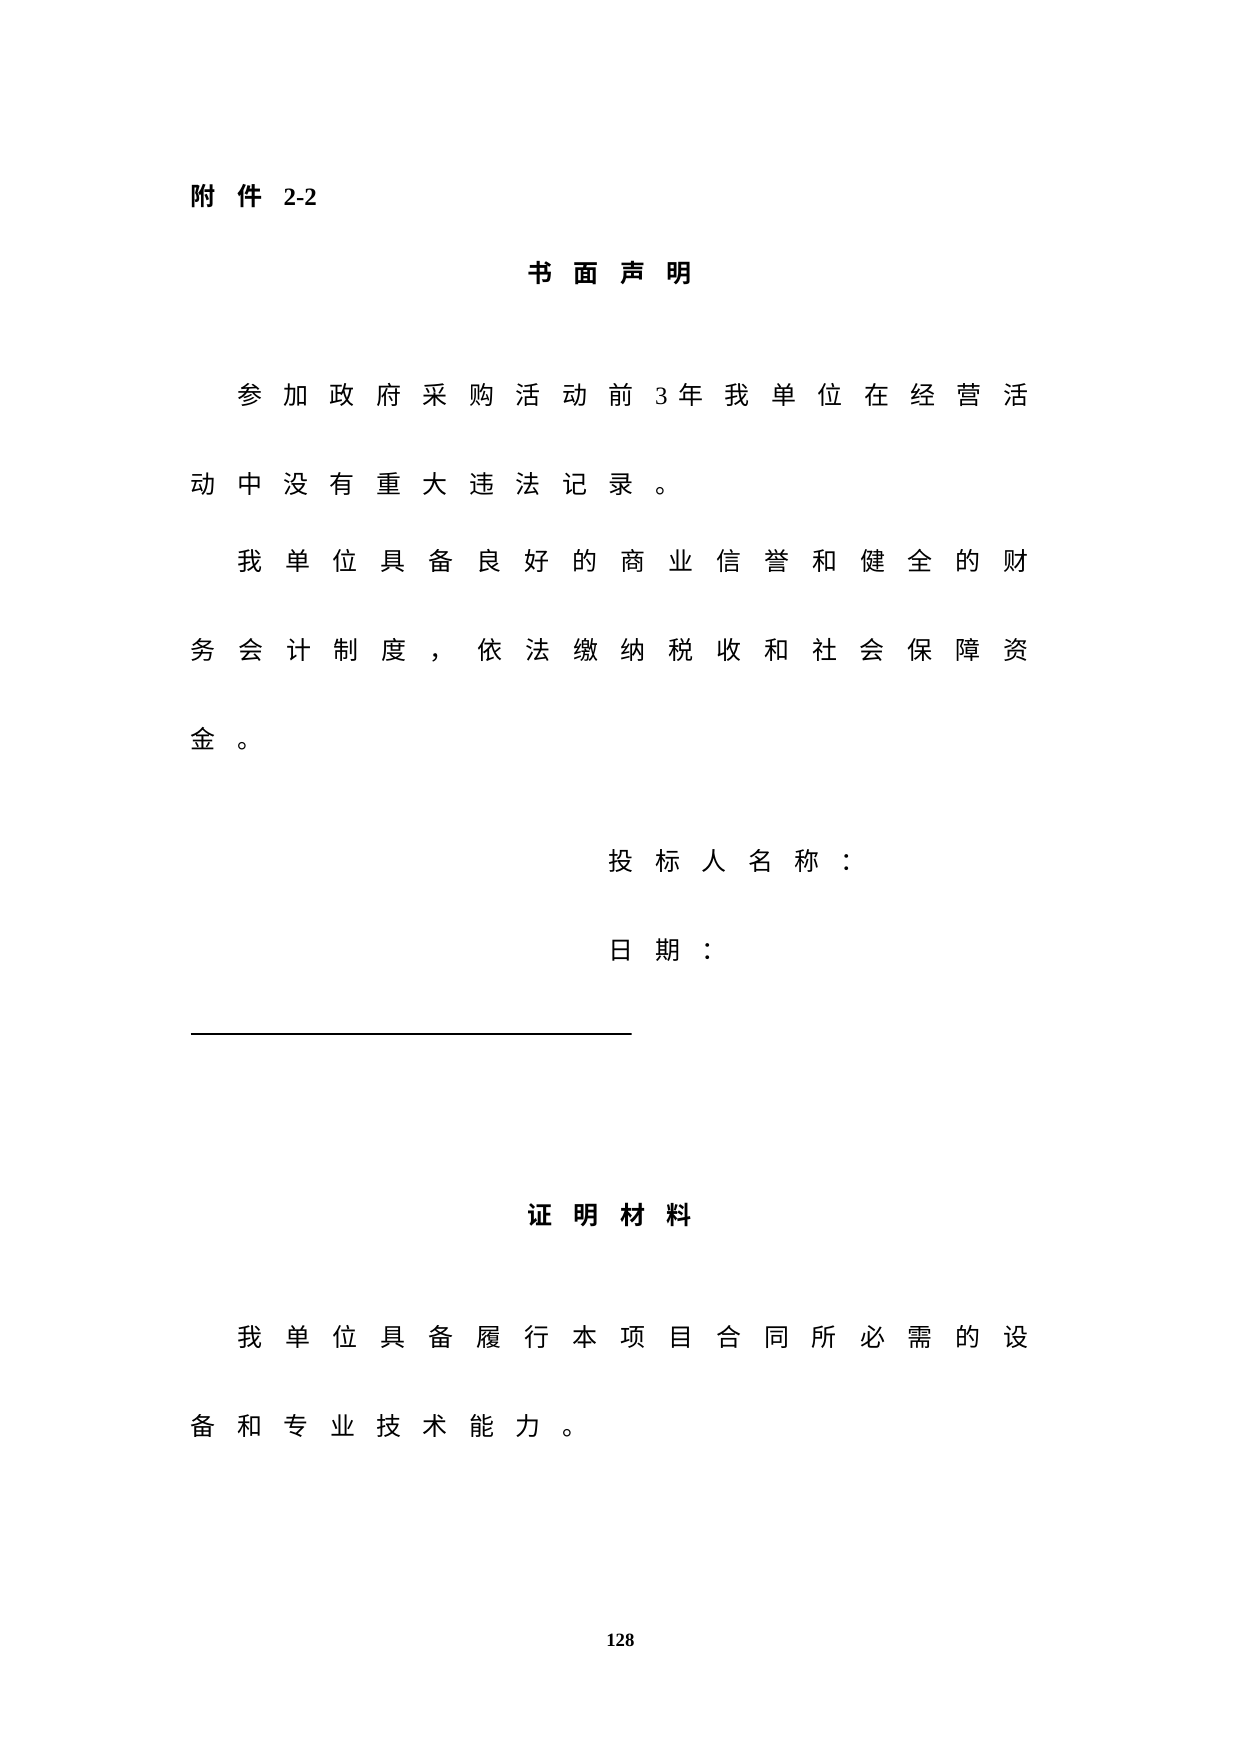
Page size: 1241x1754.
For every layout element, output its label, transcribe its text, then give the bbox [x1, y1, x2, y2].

text 书面声明 [190, 242, 1050, 301]
text 投标人名称： [590, 830, 1050, 889]
list 我单位具备良好的商业信誉和健全的财务会计制度，依法缴纳税收和社会保障资金。 [190, 530, 1050, 768]
list 参加政府采购活动前3年我单位在经营活动中没有重大违法记录。 [190, 363, 1050, 512]
list 我单位具备履行本项目合同所必需的设备和专业技术能力。 [190, 1306, 1050, 1454]
text 附件2-2 [190, 164, 1050, 224]
text 日期： [590, 919, 1050, 978]
list 证明材料 [190, 1184, 1050, 1243]
